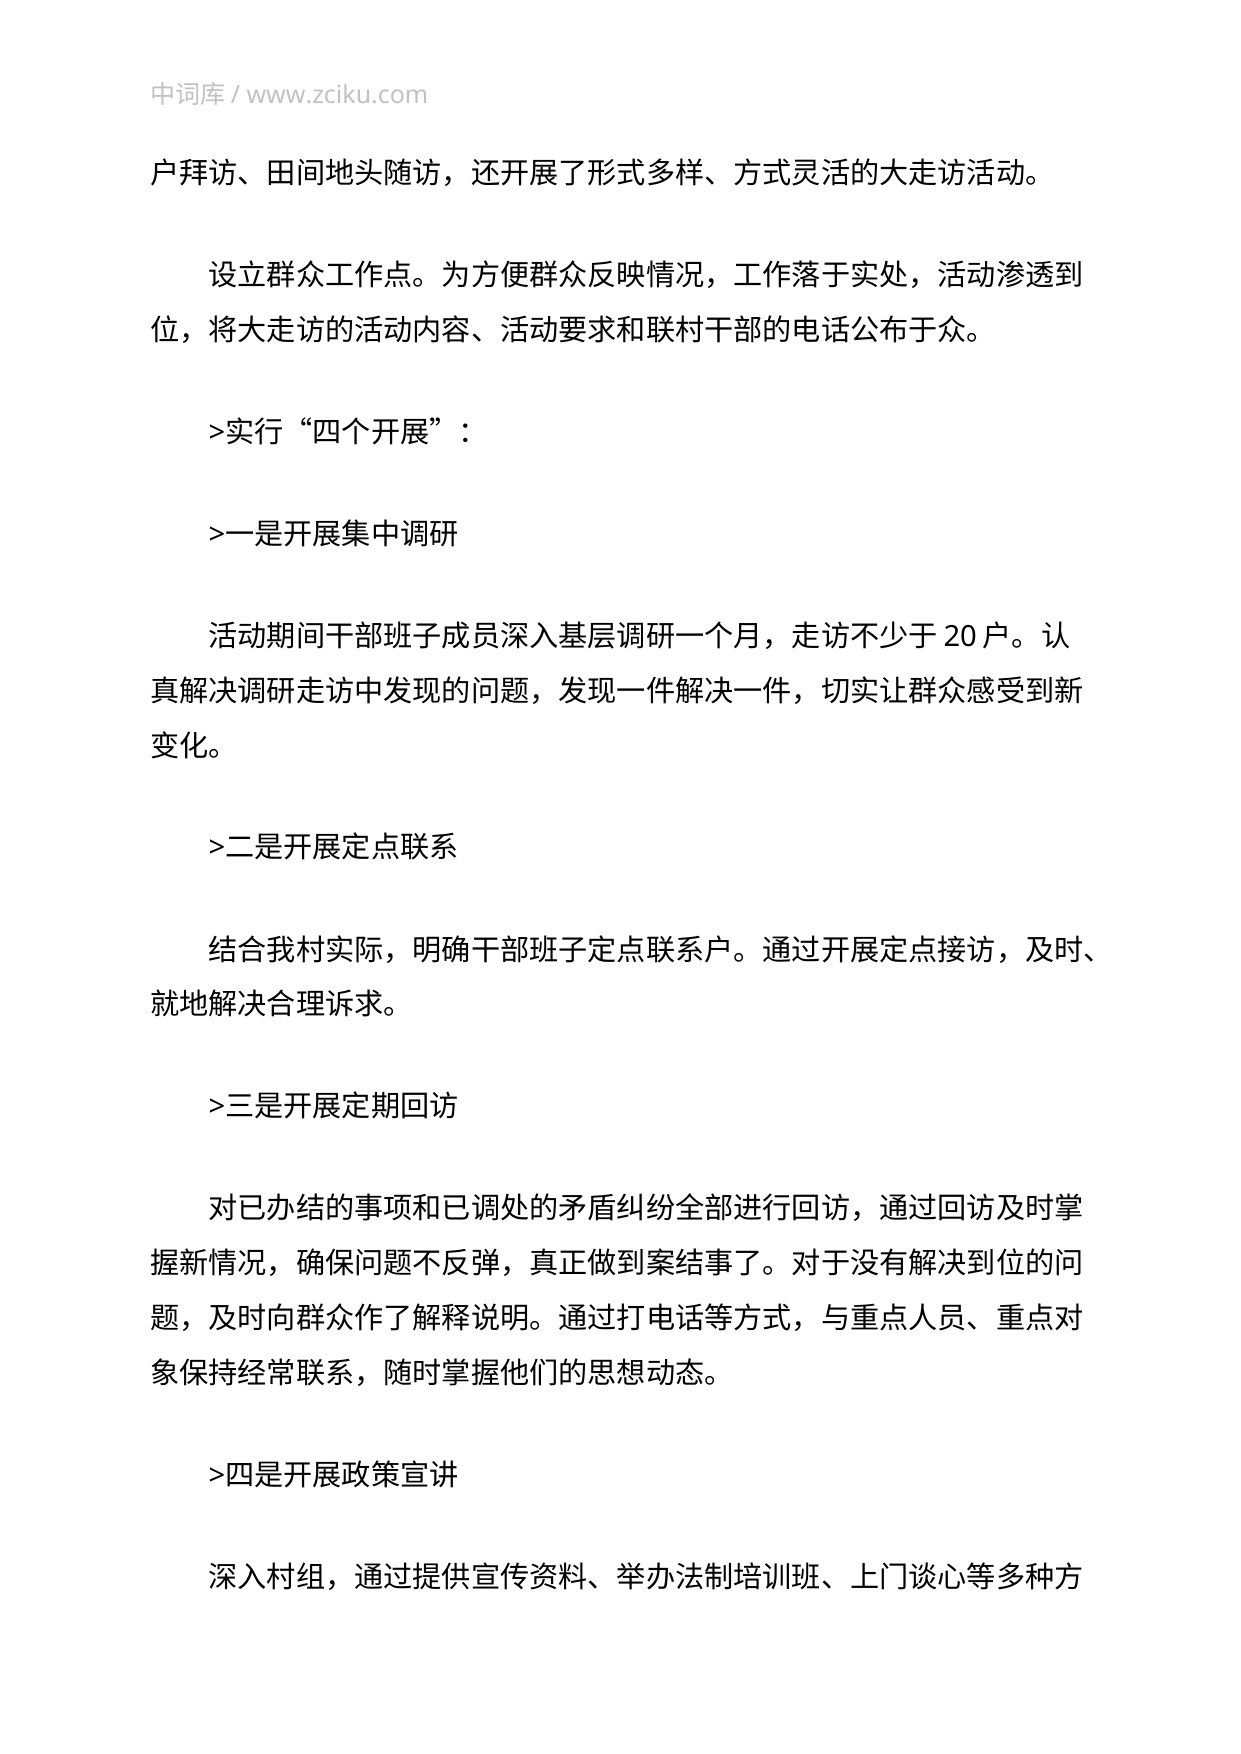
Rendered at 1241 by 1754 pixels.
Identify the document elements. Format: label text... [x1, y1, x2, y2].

text 设立群众工作点。为方便群众反映情况，工作落于实处，活动渗透到位，将大走访的活动内容、活动要求和联村干部的电话公布于众。 [150, 252, 1090, 349]
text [150, 150, 1090, 192]
text >一是开展集中调研 [150, 510, 1090, 553]
text >实行“四个开展”： [150, 408, 1090, 451]
text 结合我村实际，明确干部班子定点联系户。通过开展定点接访，及时、就地解决合理诉求。 [150, 926, 1090, 1023]
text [150, 1553, 1090, 1595]
text >四是开展政策宣讲 [150, 1451, 1090, 1493]
text 活动期间干部班子成员深入基层调研一个月，走访不少于20户。认真解决调研走访中发现的问题，发现一件解决一件，切实让群众感受到新变化。 [150, 612, 1090, 764]
text >三是开展定期回访 [150, 1083, 1090, 1125]
text 对已办结的事项和已调处的矛盾纠纷全部进行回访，通过回访及时掌握新情况，确保问题不反弹，真正做到案结事了。对于没有解决到位的问题，及时向群众作了解释说明。通过打电话等方式，与重点人员、重点对象保持经常联系，随时掌握他们的思想动态。 [150, 1185, 1090, 1392]
text >二是开展定点联系 [150, 824, 1090, 866]
